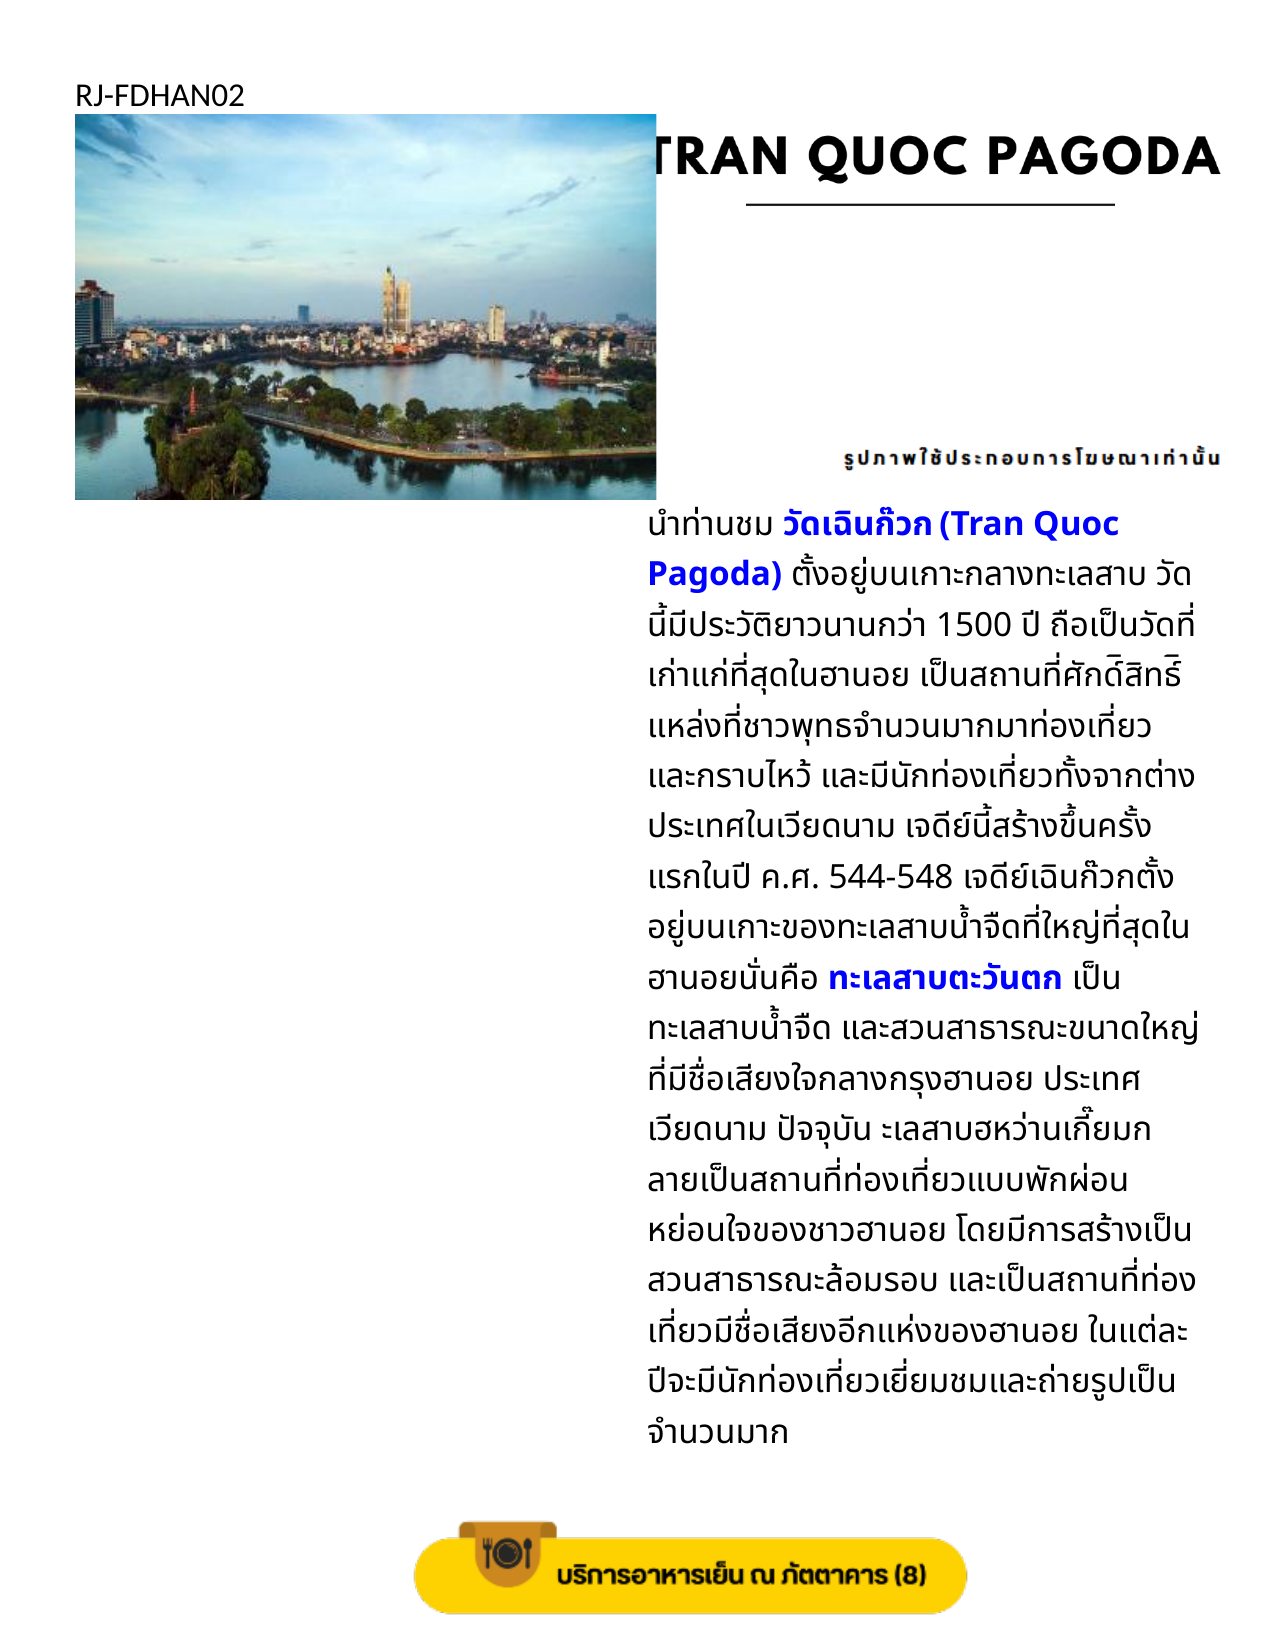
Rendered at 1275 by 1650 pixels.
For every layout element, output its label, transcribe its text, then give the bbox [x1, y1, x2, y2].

picture [405, 1513, 986, 1633]
picture [839, 442, 1229, 477]
text นําท่านชม วัดเฉินก๊วก (Tran Quoc Pagoda) ตั้งอยู่บนเกาะกลางทะเลสาบ วัดนี้มีประวัติยาวนานกว่า 1500 ปี ถือเป็นวัดที่เก่าแก่ที่สุดในฮานอย เป็นสถานที่ศักด์ิสิทธ์ิแหล่งที่ชาวพุทธจำนวนมากมาท่องเที่ยวและกราบไหว้ และมีนักท่องเที่ยวทั้งจากต่างประเทศในเวียดนาม เจดีย์นี้สร้างขึ้นครั้งแรกในปี ค.ศ. 544-548 เจดีย์เฉินก๊วกตั้งอยู่บนเกาะของทะเลสาบนํ้าจืดที่ใหญ่ที่สุดในฮานอยนั่นคือ ทะเลสาบตะวันตก เป็นทะเลสาบน้ำจืด และสวนสาธารณะขนาดใหญ่ที่มีชื่อเสียงใจกลางกรุงฮานอย ประเทศเวียดนาม ปัจจุบัน ะเลสาบฮหว่านเกี๊ยมกลายเป็นสถานที่ท่องเที่ยวแบบพักผ่อนหย่อนใจของชาวฮานอย โดยมีการสร้างเป็นสวนสาธารณะล้อมรอบ และเป็นสถานที่ท่องเที่ยวมีชื่อเสียงอีกแห่งของฮานอย ในแต่ละปีจะมีนักท่องเที่ยวเยี่ยมชมและถ่ายรูปเป็นจำนวนมาก [647, 254, 1200, 1458]
picture [75, 114, 1240, 500]
